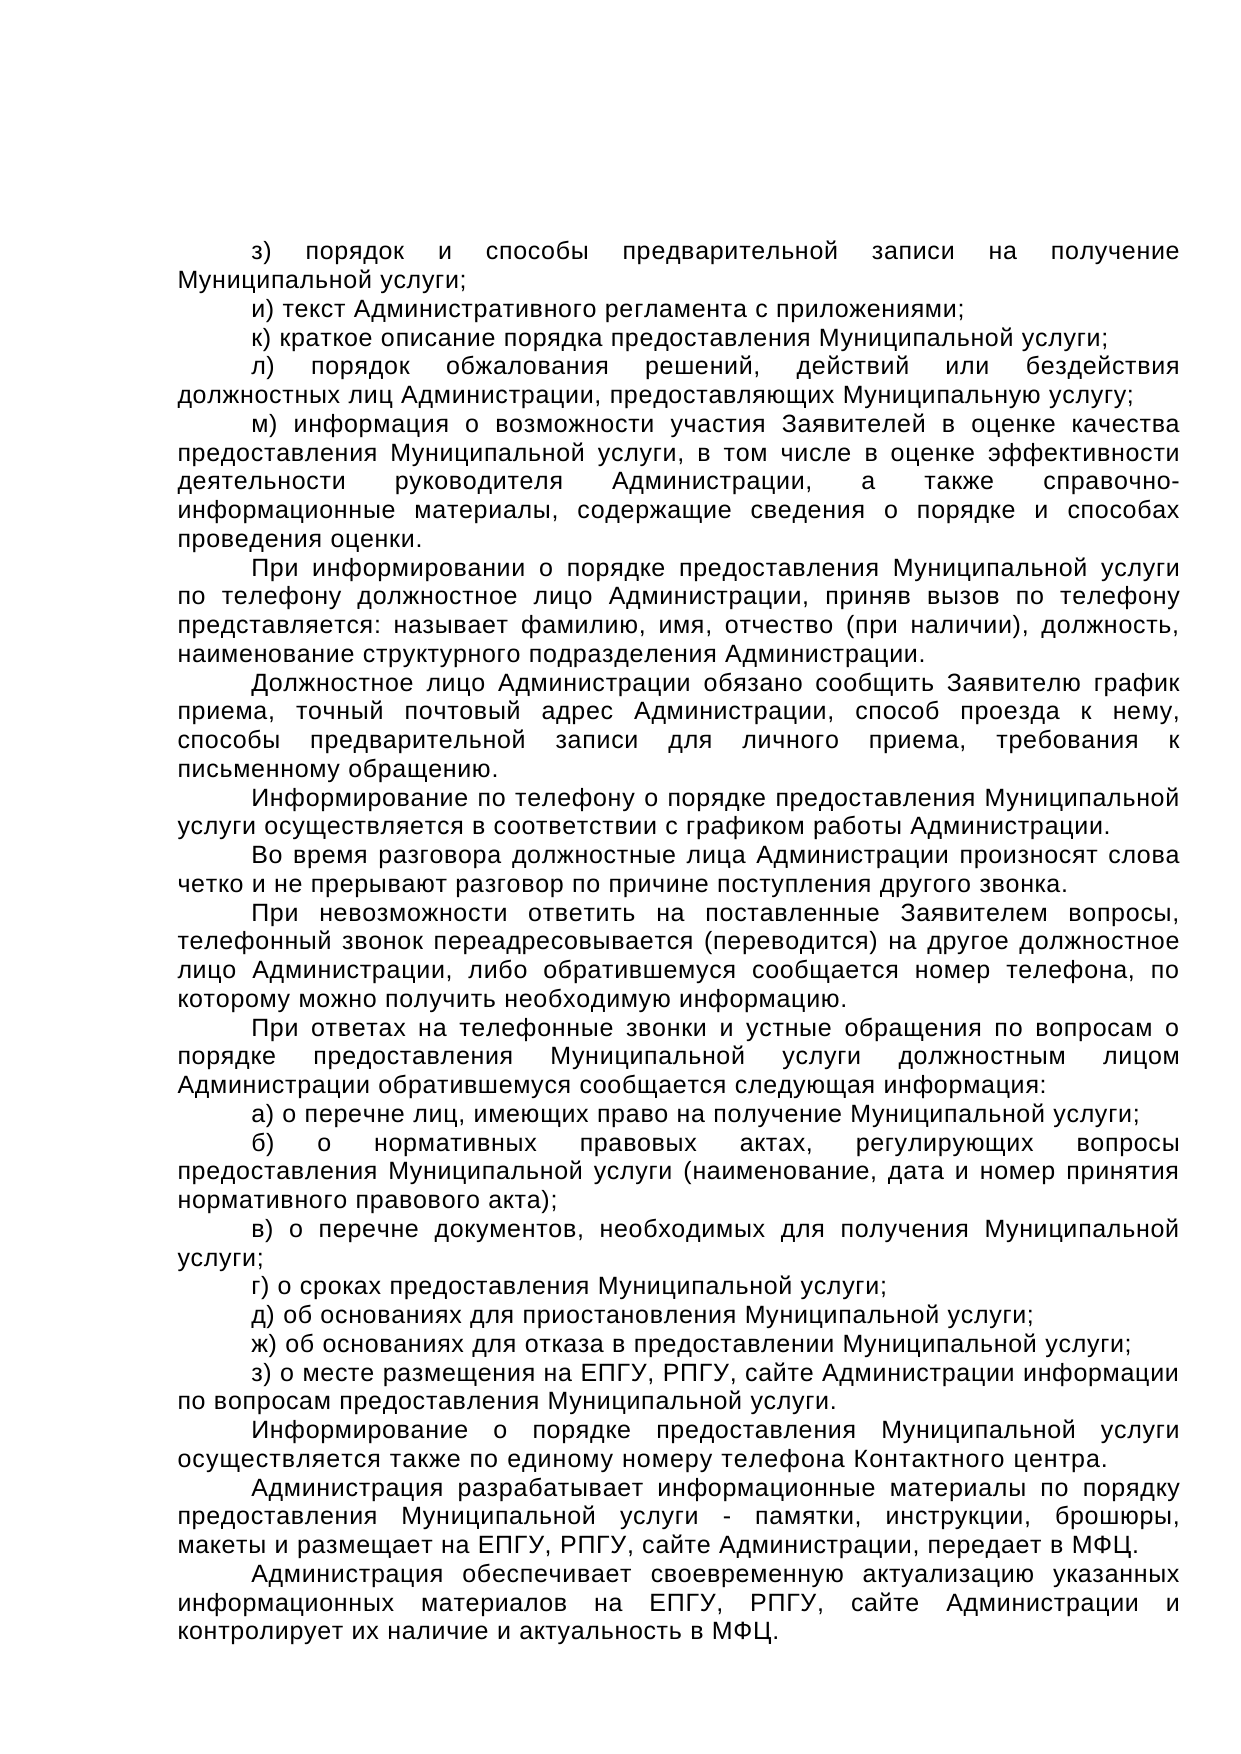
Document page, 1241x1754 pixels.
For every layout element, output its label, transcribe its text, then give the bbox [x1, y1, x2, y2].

text Во время разговора должностные лица Администрации произносят слова четко и не прерывают разговор по причине поступления другого звонка. [177, 840, 1181, 897]
text Администрация разрабатывает информационные материалы по порядку предоставления Муниципальной услуги - памятки, инструкции, брошюры, макеты и размещает на ЕПГУ, РПГУ, сайте Администрации, передает в МФЦ. [177, 1472, 1181, 1559]
text з) порядок и способы предварительной записи на получение Муниципальной услуги; [177, 236, 1181, 294]
text а) о перечне лиц, имеющих право на получение Муниципальной услуги; [177, 1099, 1181, 1127]
text в) о перечне документов, необходимых для получения Муниципальной услуги; [177, 1214, 1181, 1271]
text б) о нормативных правовых актах, регулирующих вопросы предоставления Муниципальной услуги (наименование, дата и номер принятия нормативного правового акта); [177, 1127, 1181, 1214]
text д) об основаниях для приостановления Муниципальной услуги; [177, 1300, 1181, 1329]
text ж) об основаниях для отказа в предоставлении Муниципальной услуги; [177, 1329, 1181, 1357]
text к) краткое описание порядка предоставления Муниципальной услуги; [177, 322, 1181, 351]
text Администрация обеспечивает своевременную актуализацию указанных информационных материалов на ЕПГУ, РПГУ, сайте Администрации и контролирует их наличие и актуальность в МФЦ. [177, 1559, 1181, 1645]
text При ответах на телефонные звонки и устные обращения по вопросам о порядке предоставления Муниципальной услуги должностным лицом Администрации обратившемуся сообщается следующая информация: [177, 1012, 1181, 1099]
text м) информация о возможности участия Заявителей в оценке качества предоставления Муниципальной услуги, в том числе в оценке эффективности деятельности руководителя Администрации, а также справочно-информационные материалы, содержащие сведения о порядке и способах проведения оценки. [177, 409, 1181, 552]
text л) порядок обжалования решений, действий или бездействия должностных лиц Администрации, предоставляющих Муниципальную услугу; [177, 351, 1181, 409]
text г) о сроках предоставления Муниципальной услуги; [177, 1271, 1181, 1300]
text Информирование по телефону о порядке предоставления Муниципальной услуги осуществляется в соответствии с графиком работы Администрации. [177, 782, 1181, 840]
text и) текст Административного регламента с приложениями; [177, 294, 1181, 322]
text При информировании о порядке предоставления Муниципальной услуги по телефону должностное лицо Администрации, приняв вызов по телефону представляется: называет фамилию, имя, отчество (при наличии), должность, наименование структурного подразделения Администрации. [177, 552, 1181, 667]
text При невозможности ответить на поставленные Заявителем вопросы, телефонный звонок переадресовывается (переводится) на другое должностное лицо Администрации, либо обратившемуся сообщается номер телефона, по которому можно получить необходимую информацию. [177, 897, 1181, 1012]
text Должностное лицо Администрации обязано сообщить Заявителю график приема, точный почтовый адрес Администрации, способ проезда к нему, способы предварительной записи для личного приема, требования к письменному обращению. [177, 667, 1181, 782]
text з) о месте размещения на ЕПГУ, РПГУ, сайте Администрации информации по вопросам предоставления Муниципальной услуги. [177, 1357, 1181, 1415]
text Информирование о порядке предоставления Муниципальной услуги осуществляется также по единому номеру телефона Контактного центра. [177, 1415, 1181, 1472]
